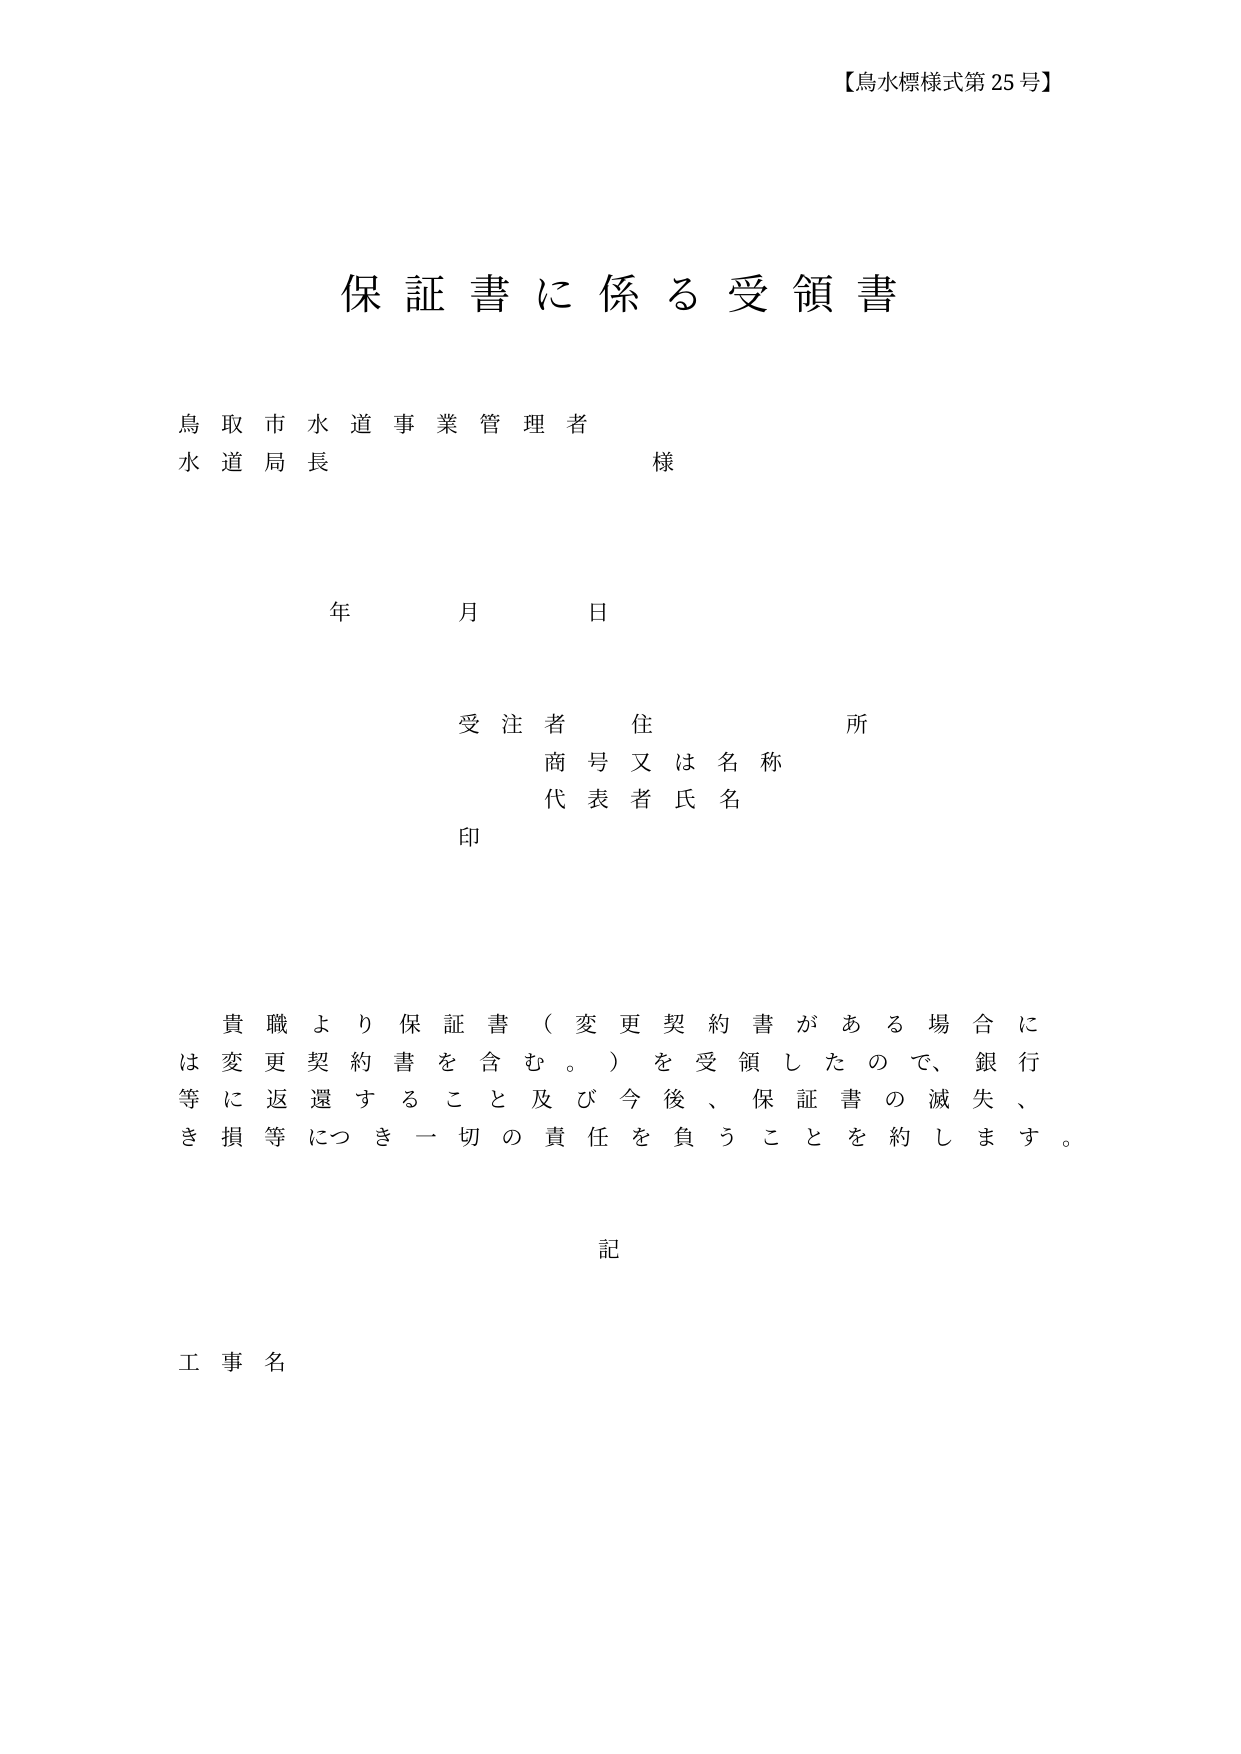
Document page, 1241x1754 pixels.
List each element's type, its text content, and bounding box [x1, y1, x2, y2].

text 鳥取市水道事業管理者 [178, 404, 1062, 442]
text 等に返還すること及び今後、保証書の滅失、き損等につき一切の責任を負うことを約します。 [178, 1079, 1062, 1154]
text 代表者氏名 印 [441, 779, 1062, 854]
text 受注者 住 所 [353, 704, 1062, 742]
text 工事名 [178, 1342, 1062, 1379]
text 年 月 日 [178, 592, 1062, 629]
text 貴職より保証書（変更契約書がある場合には変更契約書を含む。）を受領したので、銀行 [178, 1004, 1062, 1079]
subtitle 記 [178, 1229, 1062, 1267]
text 保 証 書 に 係 る 受 領 書 [178, 254, 1062, 329]
text 商号又は名称 [441, 742, 1062, 779]
text 水道局長 様 [178, 442, 1062, 479]
